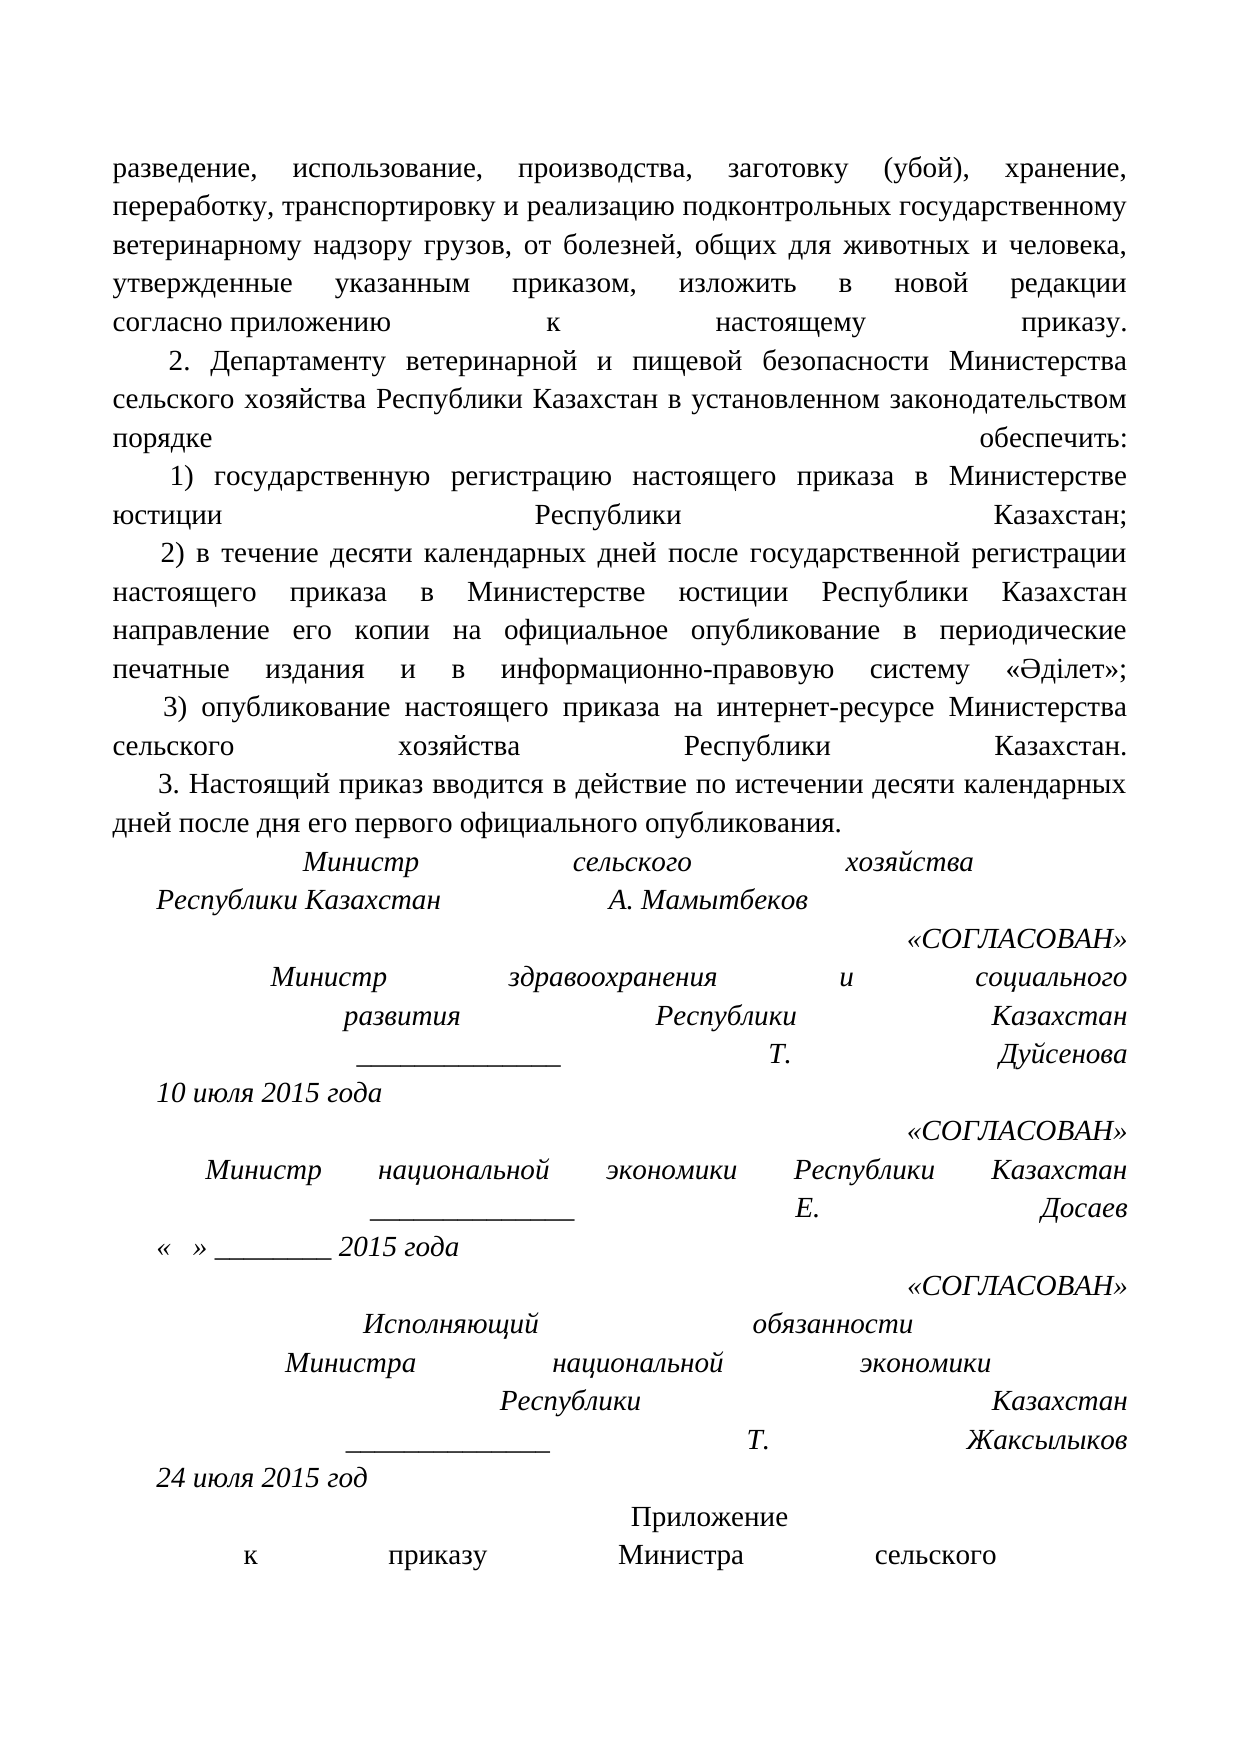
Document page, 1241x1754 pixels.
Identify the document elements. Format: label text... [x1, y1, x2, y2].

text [112, 1499, 1128, 1571]
text «СОГЛАСОВАН» Министр здравоохранения и социального развития Республики Казахстан ______________ Т. Дуйсенова 10 июля 2015 года [112, 921, 1128, 1108]
text Министр сельского хозяйства Республики Казахстан А. Мамытбеков [112, 844, 1128, 916]
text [112, 150, 1128, 839]
text «СОГЛАСОВАН» Министр национальной экономики Республики Казахстан ______________ Е. Досаев « » ________ 2015 года [112, 1113, 1128, 1263]
text «СОГЛАСОВАН» Исполняющий обязанности Министра национальной экономики Республики Казахстан ______________ Т. Жаксылыков 24 июля 2015 год [112, 1268, 1128, 1494]
